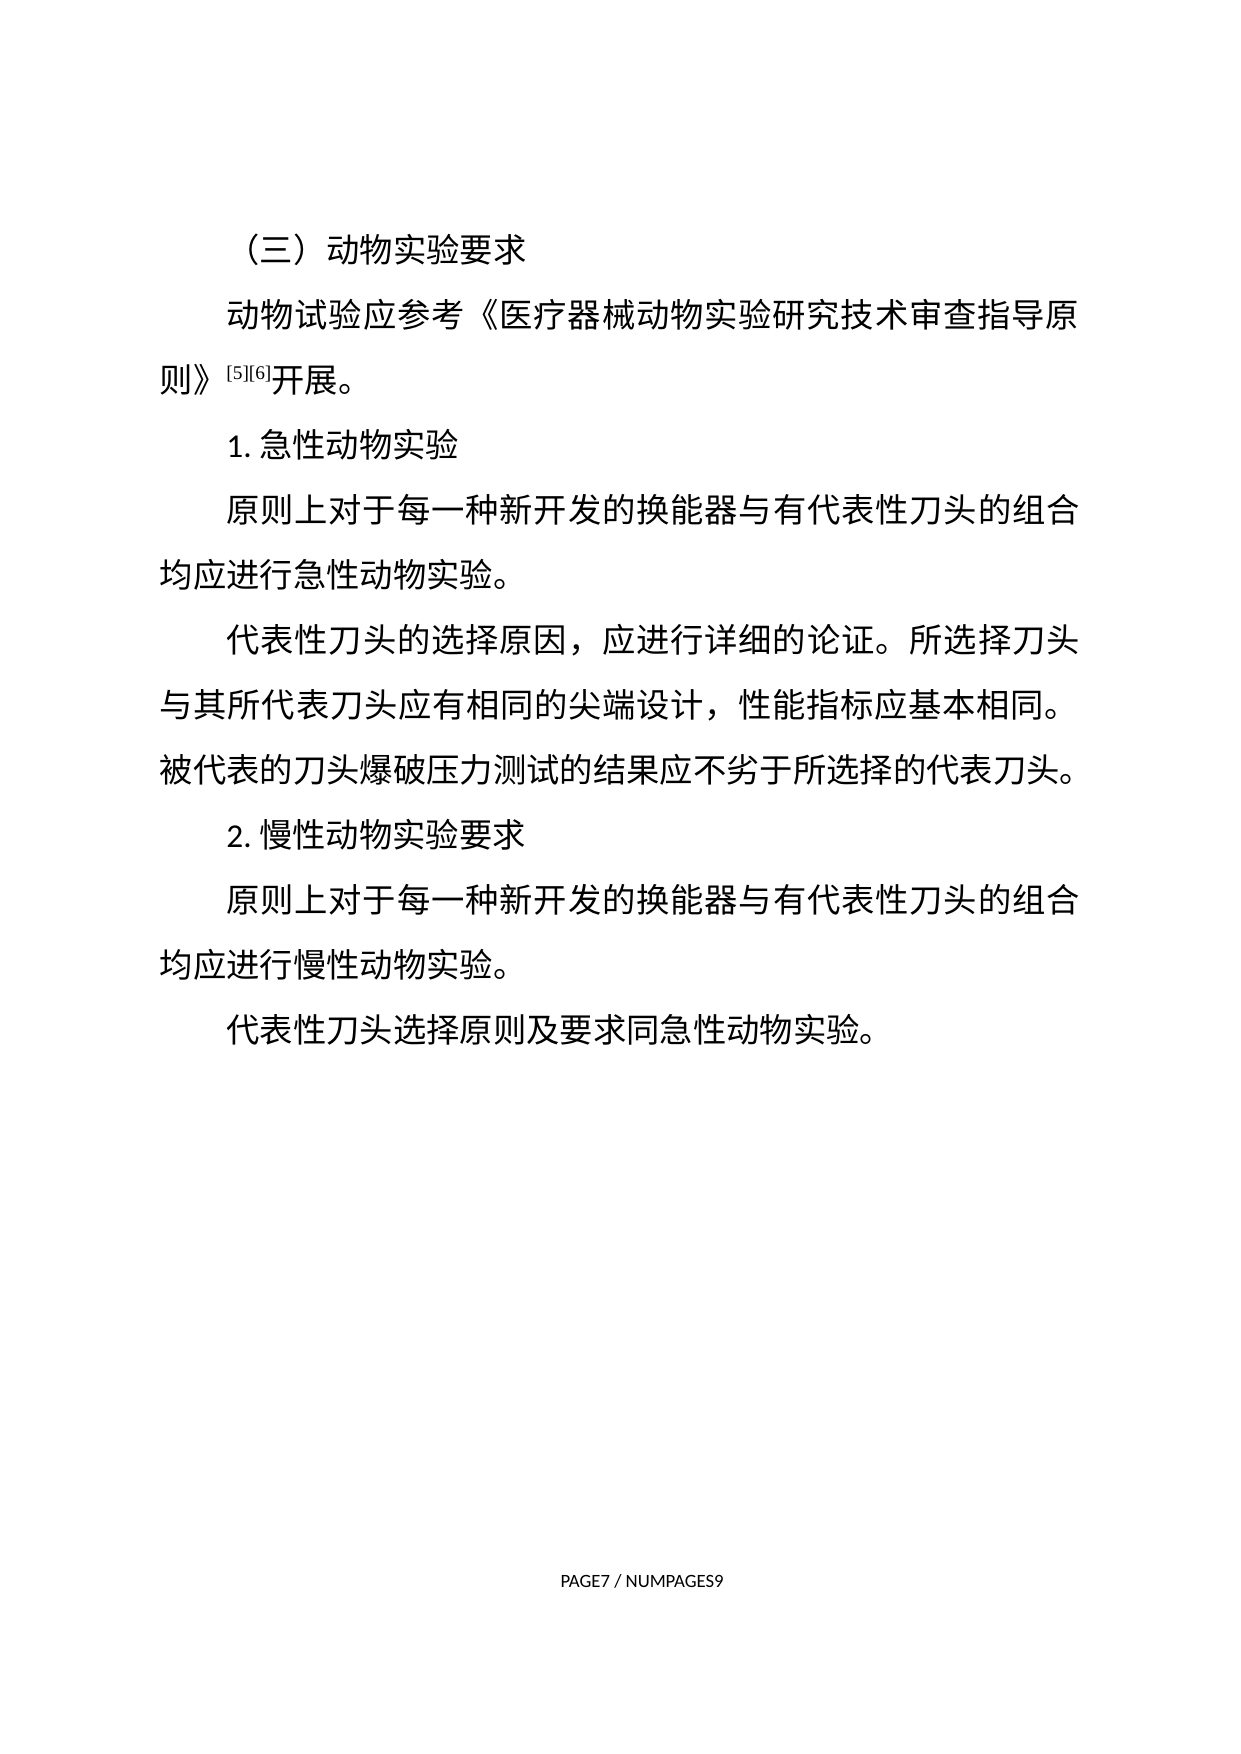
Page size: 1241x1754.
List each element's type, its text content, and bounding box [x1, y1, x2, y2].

text 原则上对于每一种新开发的换能器与有代表性刀头的组合，均应进行慢性动物实验。 [159, 866, 1081, 996]
text 代表性刀头选择原则及要求同急性动物实验。 [159, 996, 1081, 1061]
list 急性动物实验 [159, 411, 1081, 476]
text 动物试验应参考《医疗器械动物实验研究技术审查指导原则》[5][6]开展。 [159, 281, 1081, 411]
text （三）动物实验要求 [159, 216, 1081, 281]
list 慢性动物实验要求 [159, 801, 1081, 866]
text 原则上对于每一种新开发的换能器与有代表性刀头的组合，均应进行急性动物实验。 [159, 476, 1081, 606]
text 代表性刀头的选择原因，应进行详细的论证。所选择刀头与其所代表刀头应有相同的尖端设计，性能指标应基本相同。被代表的刀头爆破压力测试的结果应不劣于所选择的代表刀头。 [159, 606, 1081, 801]
